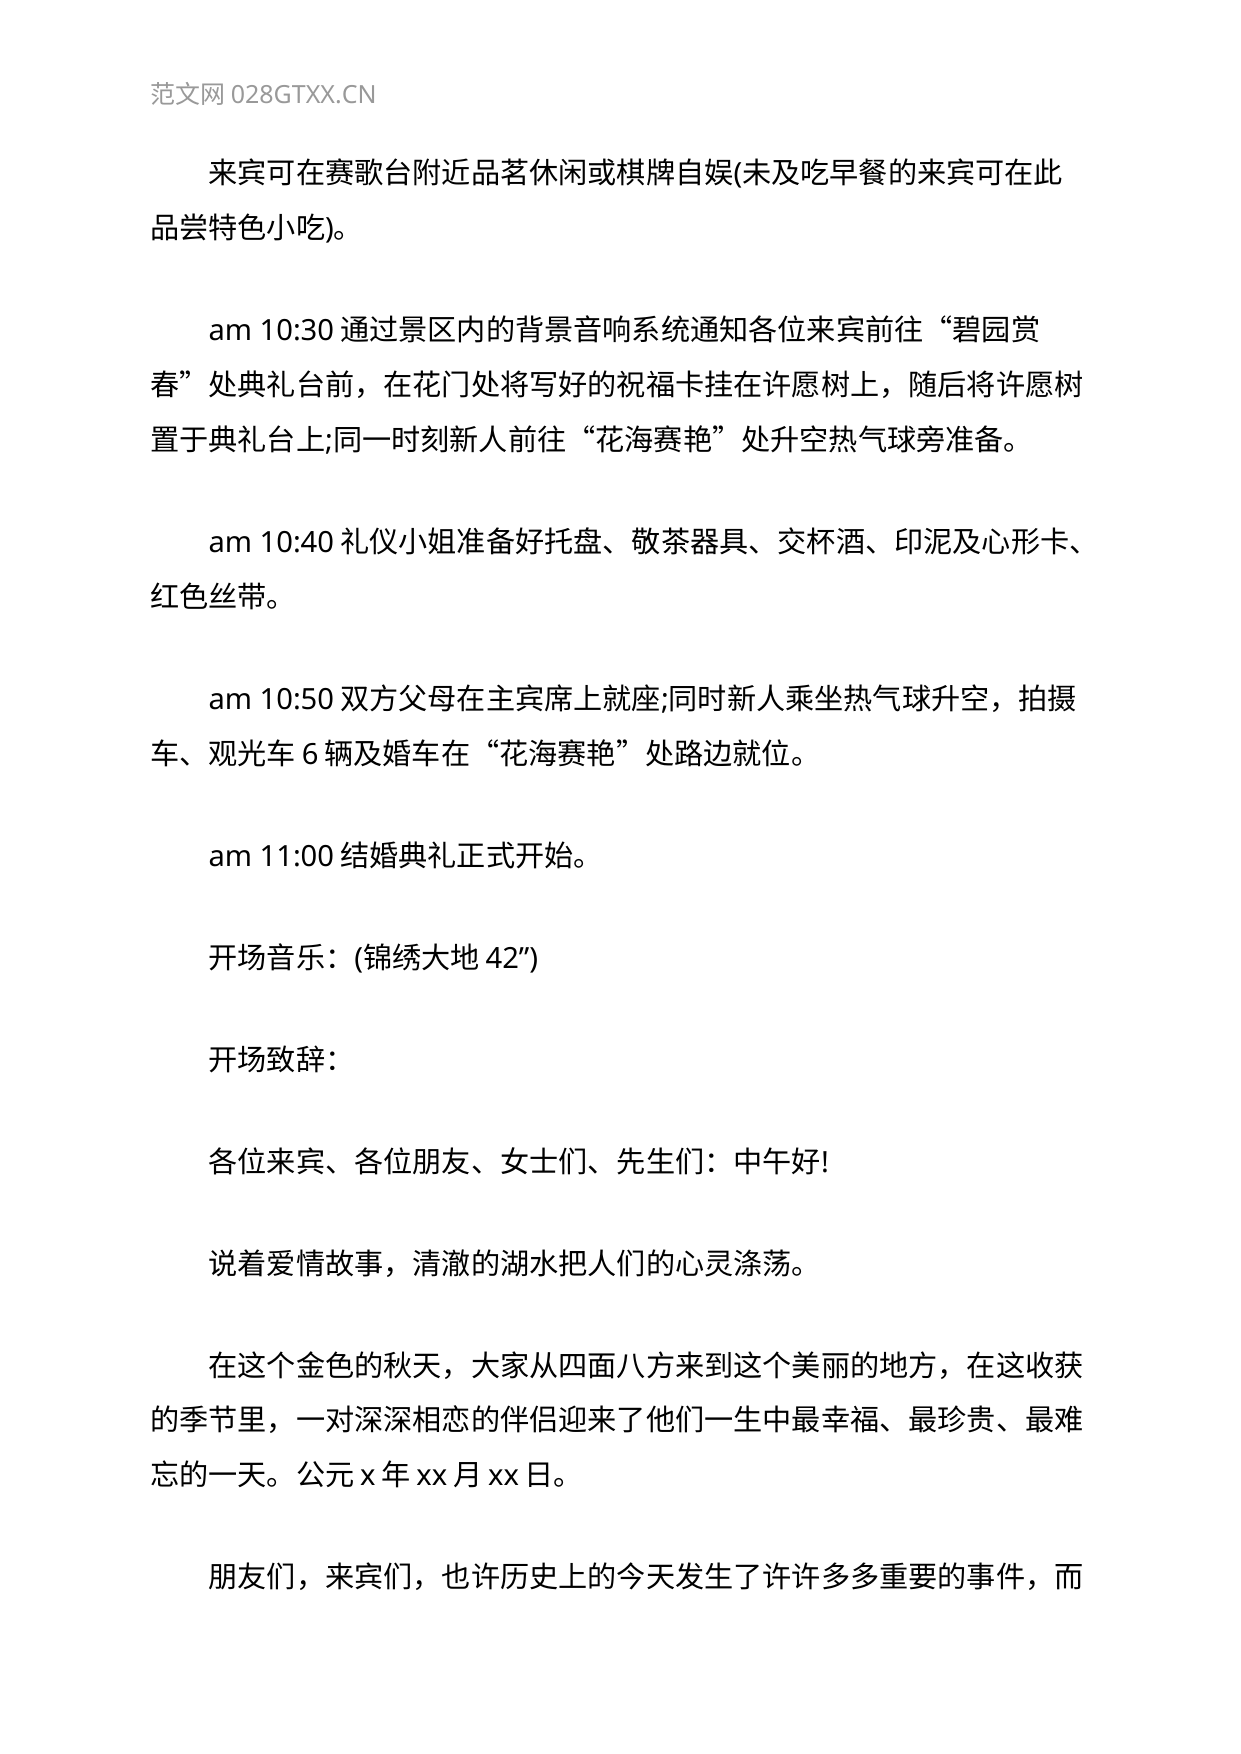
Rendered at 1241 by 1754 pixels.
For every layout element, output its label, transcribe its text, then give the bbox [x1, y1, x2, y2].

text am 10:40礼仪小姐准备好托盘、敬茶器具、交杯酒、印泥及心形卡、红色丝带。 [150, 519, 1090, 616]
text 在这个金色的秋天，大家从四面八方来到这个美丽的地方，在这收获的季节里，一对深深相恋的伴侣迎来了他们一生中最幸福、最珍贵、最难忘的一天。公元x年xx月xx日。 [150, 1342, 1090, 1494]
text 来宾可在赛歌台附近品茗休闲或棋牌自娱(未及吃早餐的来宾可在此品尝特色小吃)。 [150, 150, 1090, 247]
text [150, 1554, 1090, 1596]
text 各位来宾、各位朋友、女士们、先生们：中午好! [150, 1138, 1090, 1181]
text 开场致辞： [150, 1037, 1090, 1079]
text 开场音乐：(锦绣大地42”) [150, 934, 1090, 977]
text am 10:30通过景区内的背景音响系统通知各位来宾前往“碧园赏春”处典礼台前，在花门处将写好的祝福卡挂在许愿树上，随后将许愿树置于典礼台上;同一时刻新人前往“花海赛艳”处升空热气球旁准备。 [150, 307, 1090, 459]
text am 11:00结婚典礼正式开始。 [150, 833, 1090, 875]
text am 10:50双方父母在主宾席上就座;同时新人乘坐热气球升空，拍摄车、观光车6辆及婚车在“花海赛艳”处路边就位。 [150, 676, 1090, 773]
text 说着爱情故事，清澈的湖水把人们的心灵涤荡。 [150, 1240, 1090, 1283]
